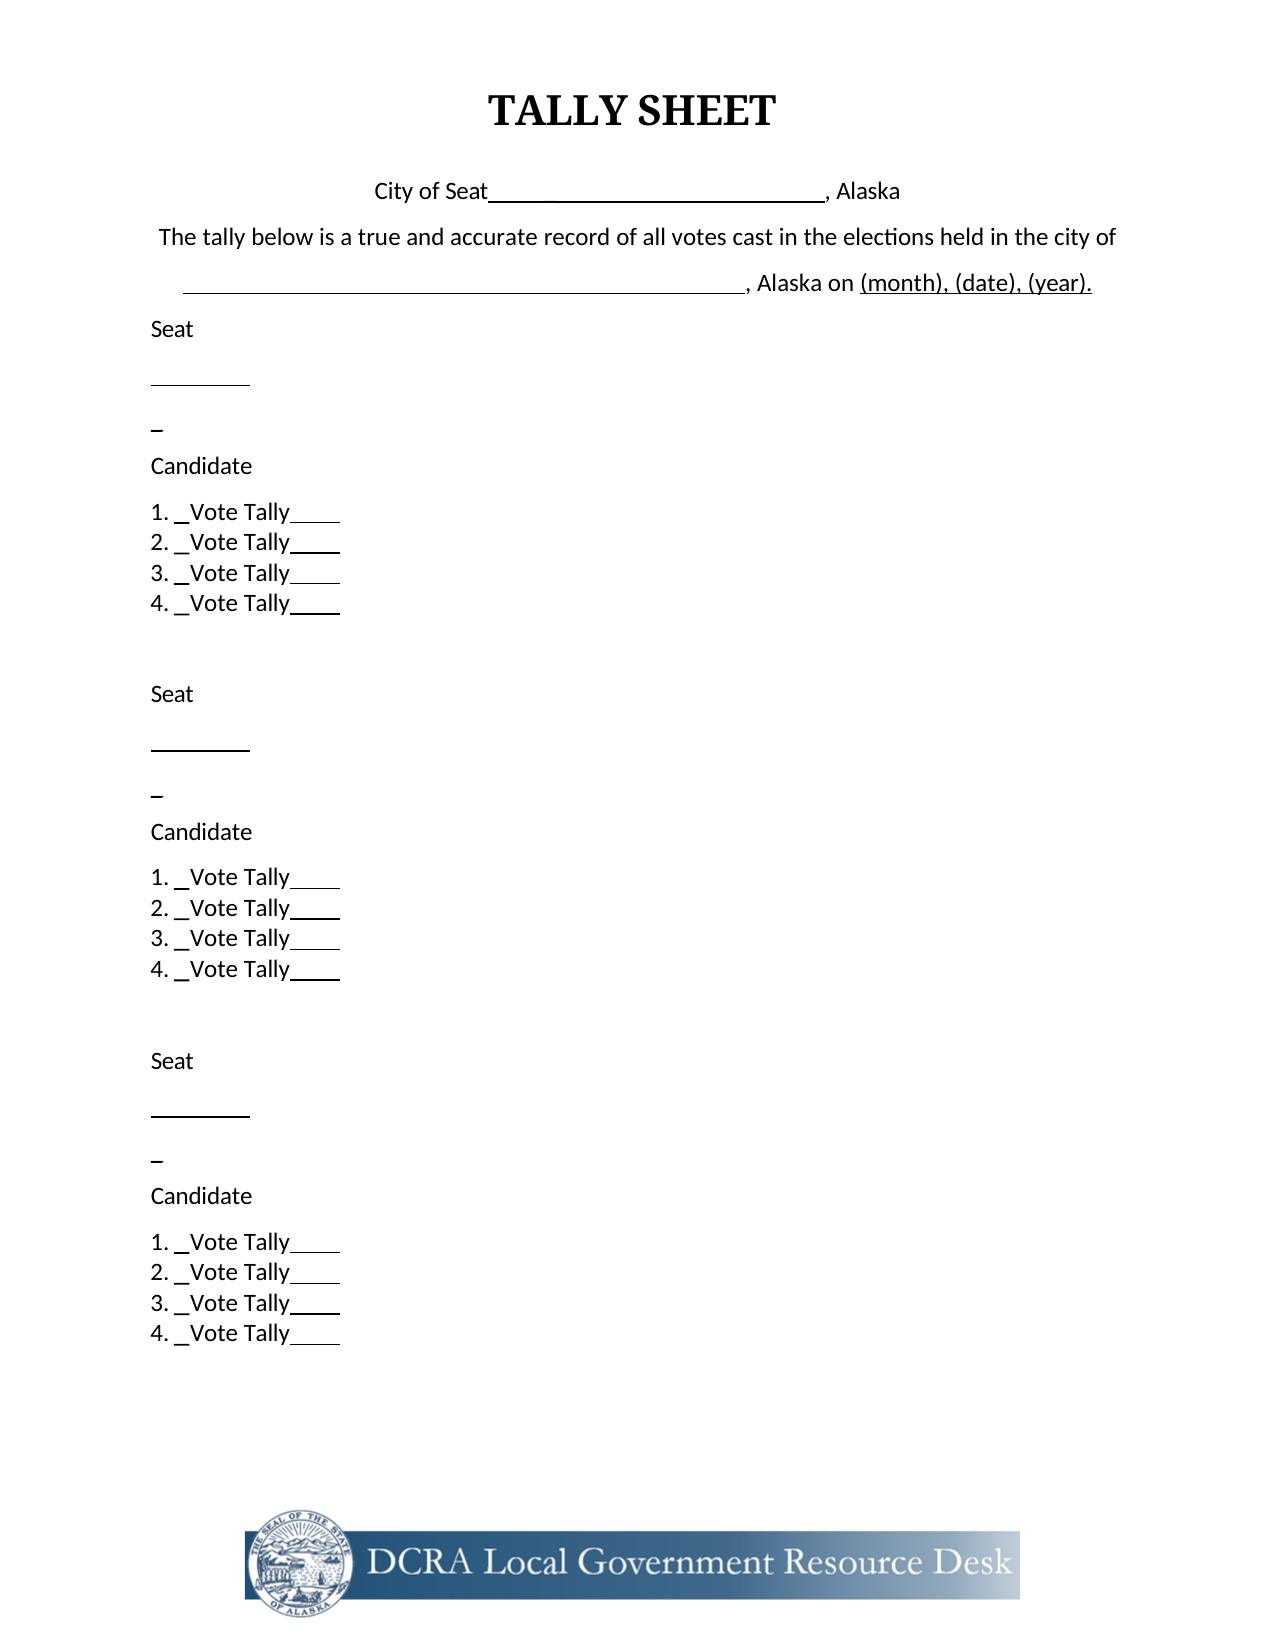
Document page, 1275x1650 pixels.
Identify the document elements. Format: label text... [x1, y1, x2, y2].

list Vote Tally [150, 862, 1126, 892]
list Vote Tally [150, 526, 1126, 557]
list Vote Tally [150, 496, 1126, 526]
text Seat _ Candidate [151, 1045, 261, 1211]
text Seat _ Candidate [151, 313, 261, 481]
list Vote Tally [150, 557, 1126, 587]
text , Alaska on (month), (date), (year). [148, 267, 1126, 297]
text The tally below is a true and accurate record of all votes cast in the elections held in the city of [149, 221, 1126, 252]
list Vote Tally [150, 922, 1126, 953]
text City of Seat _ , Alaska [148, 175, 1126, 206]
text Seat _ Candidate [151, 679, 261, 846]
list Vote Tally [150, 953, 1126, 983]
picture [244, 1506, 1020, 1620]
list Vote Tally [150, 1317, 1126, 1348]
list Vote Tally [150, 1287, 1126, 1317]
list Vote Tally [150, 587, 1126, 618]
list Vote Tally [150, 1226, 1126, 1256]
list Vote Tally [150, 1256, 1126, 1287]
list Vote Tally [150, 892, 1126, 922]
